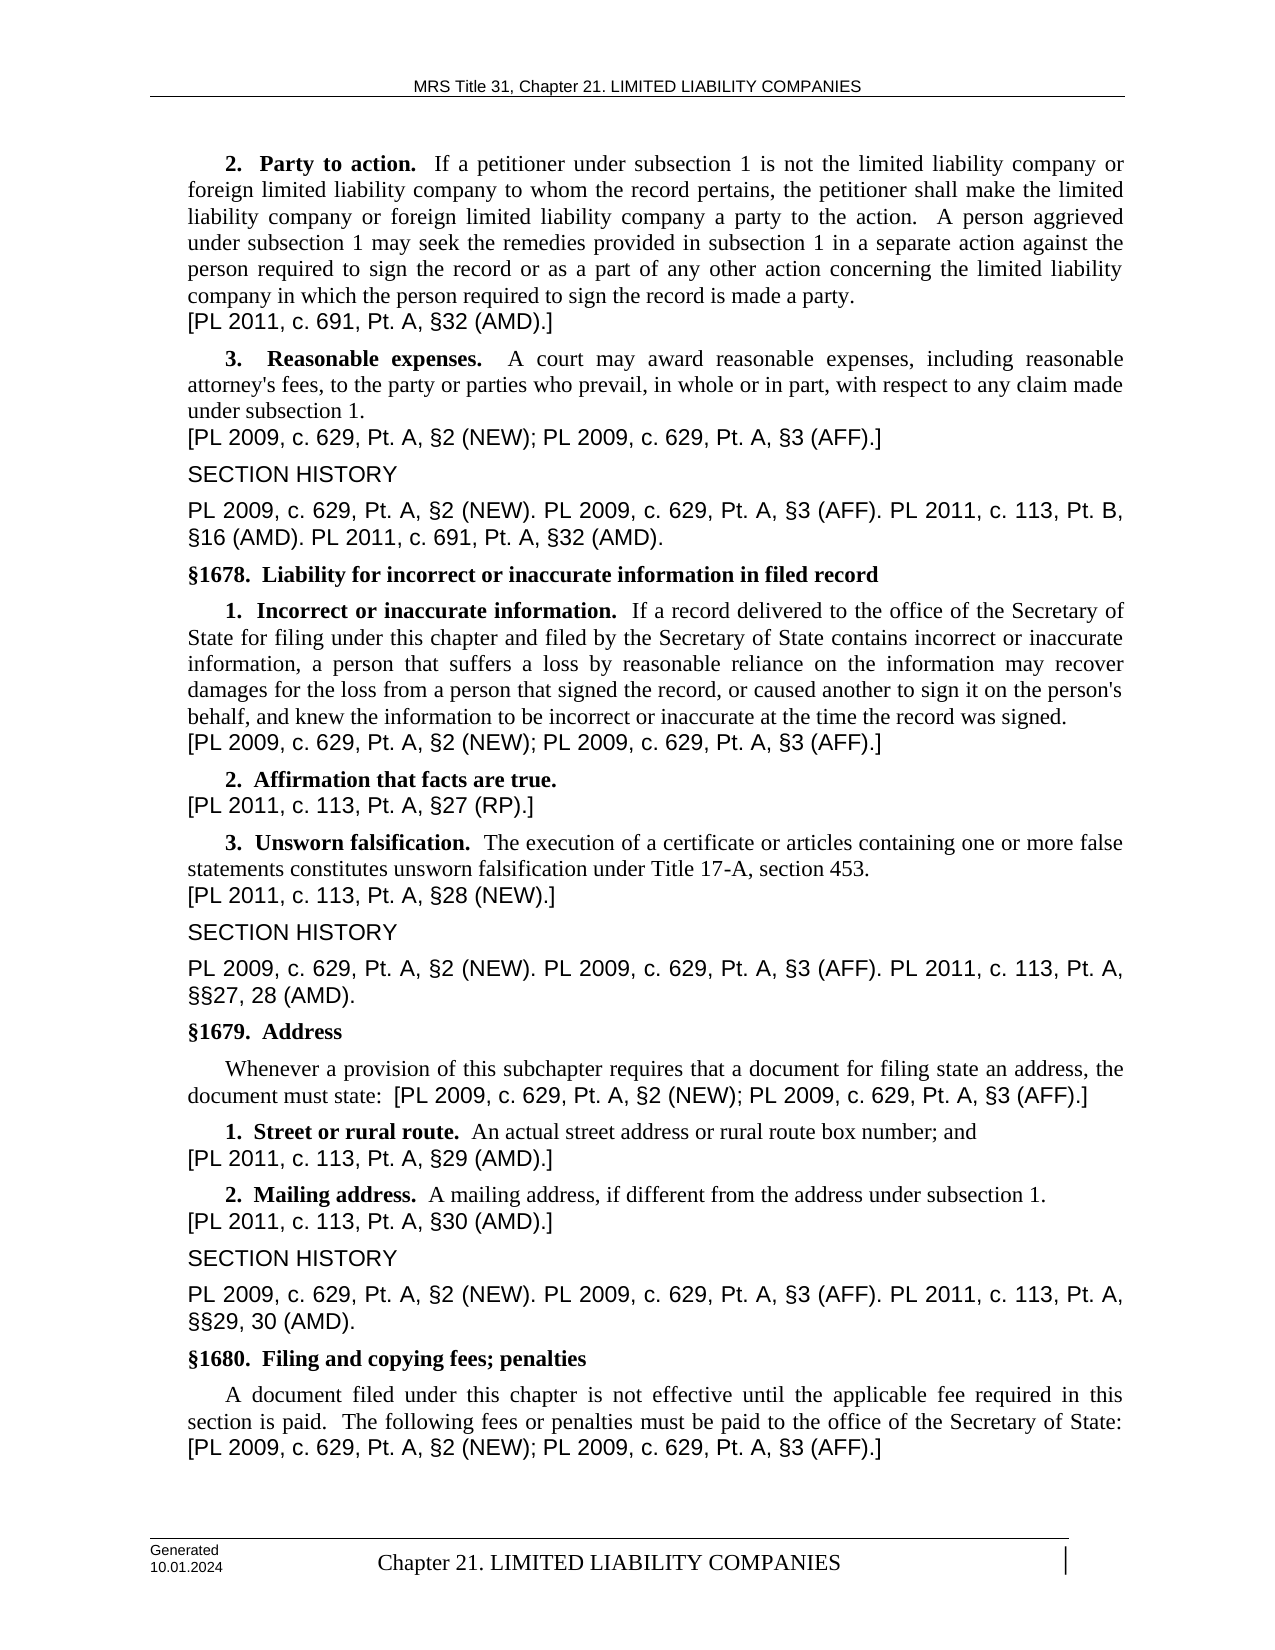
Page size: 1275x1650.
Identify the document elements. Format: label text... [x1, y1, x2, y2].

text SECTION HISTORY [187, 918, 1125, 945]
text Whenever a provision of this subchapter requires that a document for filing state an address, the document must state: [PL 2009, c. 629, Pt. A, §2 (NEW); PL 2009, c. 629, Pt. A, §3 (AFF).] [187, 1055, 1125, 1108]
text [PL 2011, c. 113, Pt. A, §27 (RP).] [187, 792, 1125, 819]
text §1678. Liability for incorrect or inaccurate information in filed record [187, 561, 1125, 587]
text 1. Incorrect or inaccurate information. If a record delivered to the office of the Secretary of State for filing under this chapter and filed by the Secretary of State contains incorrect or inaccurate information, a person that suffers a loss by reasonable reliance on the information may recover damages for the loss from a person that signed the record, or caused another to sign it on the person's behalf, and knew the information to be incorrect or inaccurate at the time the record was signed. [187, 597, 1125, 729]
text PL 2009, c. 629, Pt. A, §2 (NEW). PL 2009, c. 629, Pt. A, §3 (AFF). PL 2011, c. 113, Pt. A, §§29, 30 (AMD). [187, 1281, 1125, 1334]
text [PL 2009, c. 629, Pt. A, §2 (NEW); PL 2009, c. 629, Pt. A, §3 (AFF).] [187, 424, 1125, 450]
text SECTION HISTORY [187, 1245, 1125, 1271]
text [PL 2011, c. 113, Pt. A, §29 (AMD).] [187, 1145, 1125, 1171]
text 2. Party to action. If a petitioner under subsection 1 is not the limited liability company or foreign limited liability company to whom the record pertains, the petitioner shall make the limited liability company or foreign limited liability company a party to the action. A person aggrieved under subsection 1 may seek the remedies provided in subsection 1 in a separate action against the person required to sign the record or as a part of any other action concerning the limited liability company in which the person required to sign the record is made a party. [187, 150, 1125, 308]
text SECTION HISTORY [187, 461, 1125, 487]
text 2. Affirmation that facts are true. [187, 766, 1125, 792]
text §1679. Address [187, 1018, 1125, 1045]
text [PL 2011, c. 691, Pt. A, §32 (AMD).] [187, 308, 1125, 334]
text 3. Reasonable expenses. A court may award reasonable expenses, including reasonable attorney's fees, to the party or parties who prevail, in whole or in part, with respect to any claim made under subsection 1. [187, 345, 1125, 424]
text [PL 2011, c. 113, Pt. A, §28 (NEW).] [187, 882, 1125, 908]
text 2. Mailing address. A mailing address, if different from the address under subsection 1. [187, 1182, 1125, 1208]
text A document filed under this chapter is not effective until the applicable fee required in this section is paid. The following fees or penalties must be paid to the office of the Secretary of State: [PL 2009, c. 629, Pt. A, §2 (NEW); PL 2009, c. 629, Pt. A, §3 (AFF).] [187, 1381, 1125, 1460]
text PL 2009, c. 629, Pt. A, §2 (NEW). PL 2009, c. 629, Pt. A, §3 (AFF). PL 2011, c. 113, Pt. A, §§27, 28 (AMD). [187, 955, 1125, 1008]
text [PL 2009, c. 629, Pt. A, §2 (NEW); PL 2009, c. 629, Pt. A, §3 (AFF).] [187, 729, 1125, 756]
text 1. Street or rural route. An actual street address or rural route box number; and [187, 1118, 1125, 1145]
text PL 2009, c. 629, Pt. A, §2 (NEW). PL 2009, c. 629, Pt. A, §3 (AFF). PL 2011, c. 113, Pt. B, §16 (AMD). PL 2011, c. 691, Pt. A, §32 (AMD). [187, 497, 1125, 550]
text [PL 2011, c. 113, Pt. A, §30 (AMD).] [187, 1208, 1125, 1234]
text 3. Unsworn falsification. The execution of a certificate or articles containing one or more false statements constitutes unsworn falsification under Title 17‑A, section 453. [187, 829, 1125, 882]
text §1680. Filing and copying fees; penalties [187, 1344, 1125, 1371]
